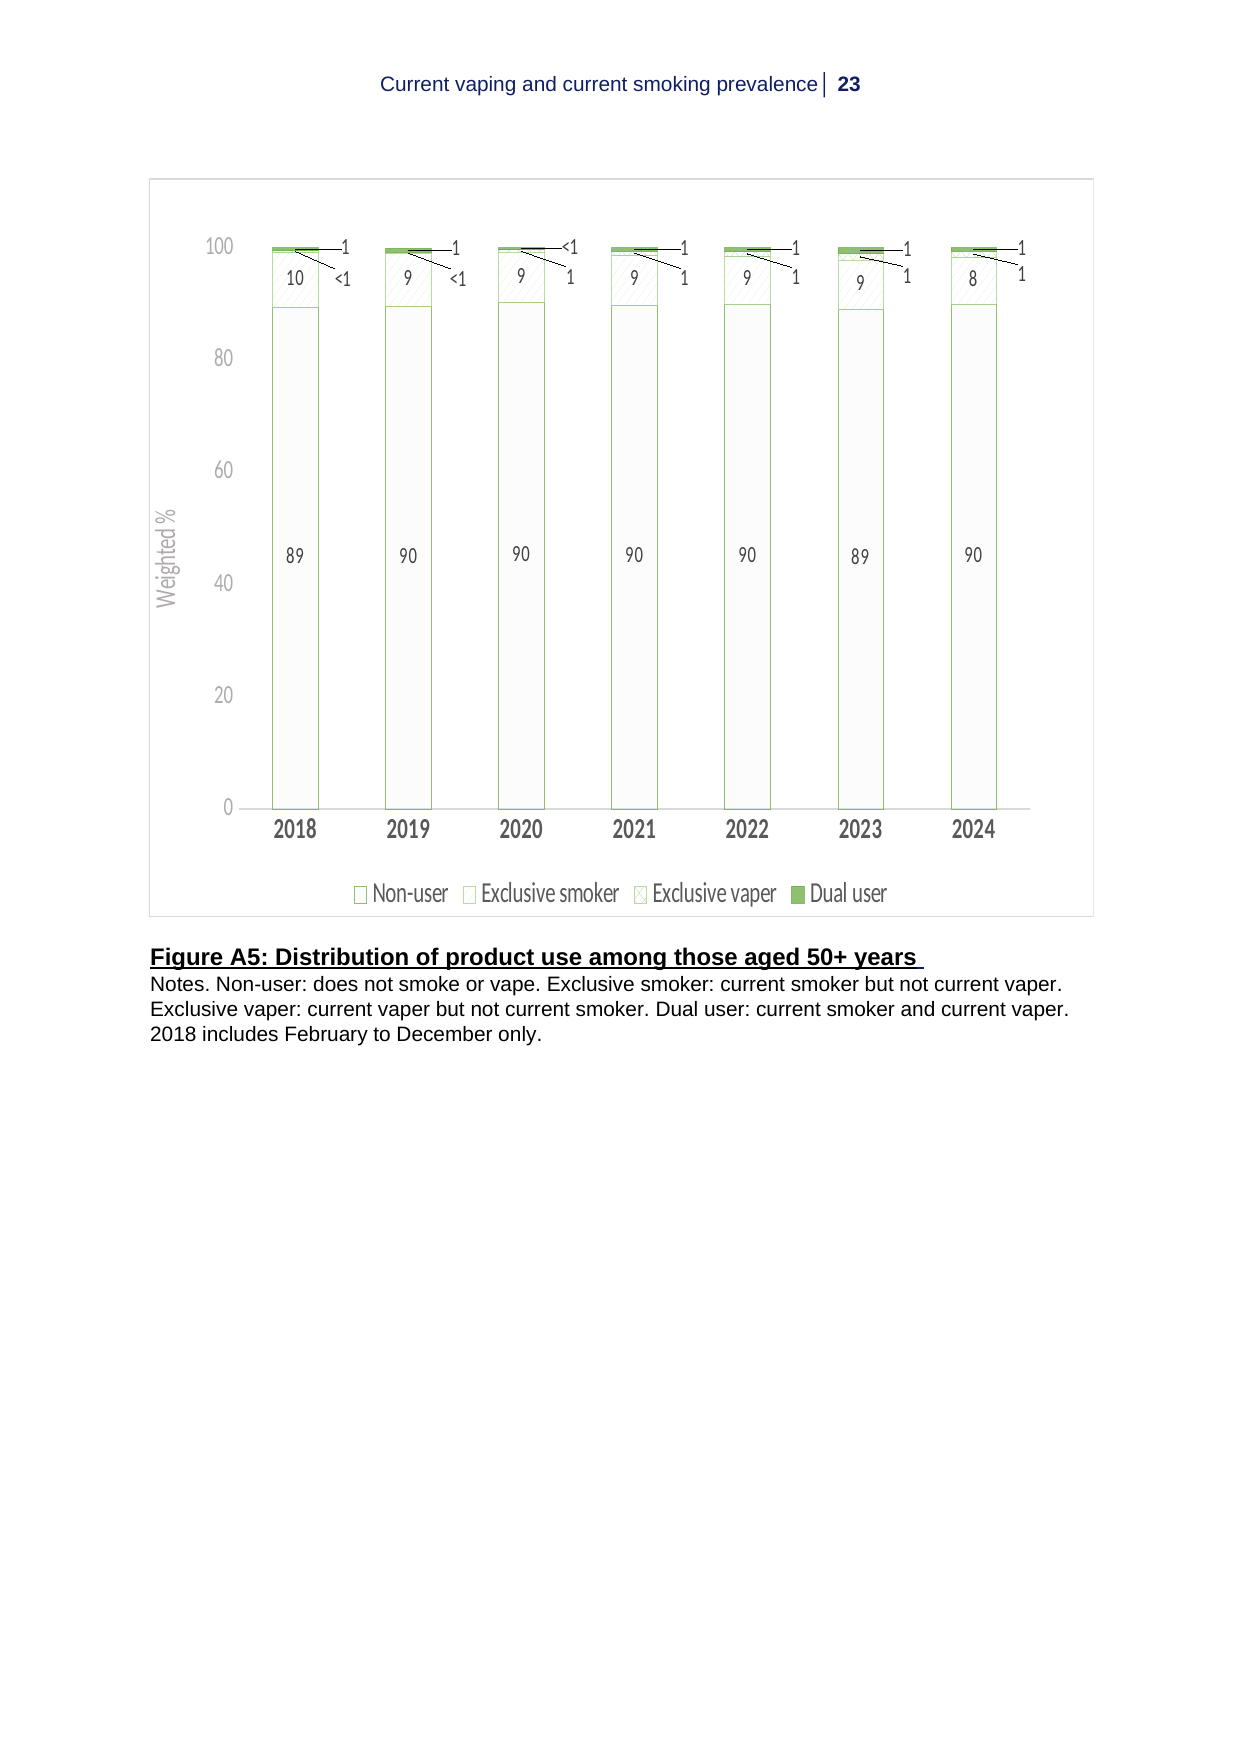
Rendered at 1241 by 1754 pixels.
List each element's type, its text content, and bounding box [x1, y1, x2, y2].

text Figure A5: Distribution of product use among those aged 50+ years Notes. Non-user: does not smoke or vape. Exclusive smoker: current smoker but not current vaper. Exclusive vaper: current vaper but not current smoker. Dual user: current smoker and current vaper. 2018 includes February to December only. [150, 917, 1090, 1046]
